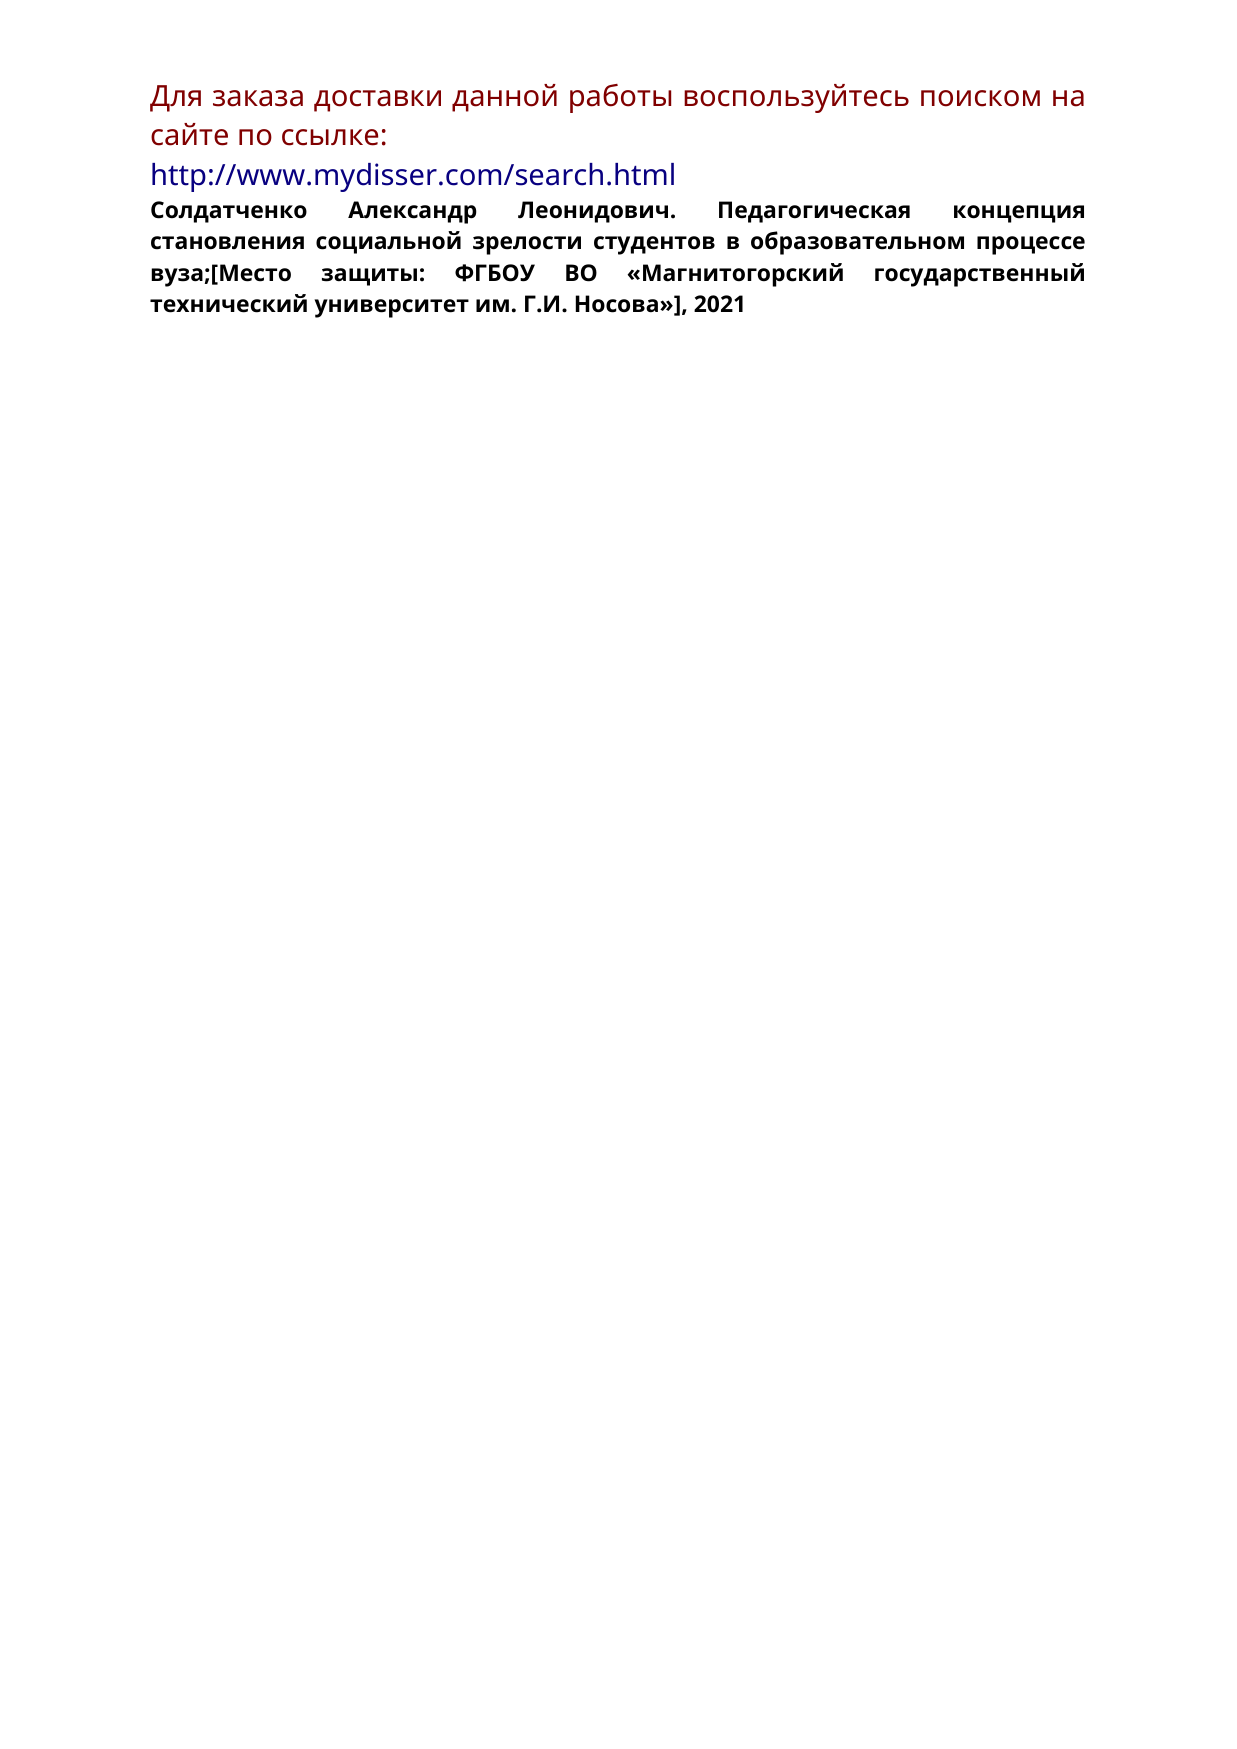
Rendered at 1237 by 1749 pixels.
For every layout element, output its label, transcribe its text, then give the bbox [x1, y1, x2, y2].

text Солдатченко Александр Леонидович. Педагогическая концепция становления социальной зрелости студентов в образовательном процессе вуза;[Место защиты: ФГБОУ ВО «Магнитогорский государственный технический университет им. Г.И. Носова»], 2021 [150, 194, 1086, 319]
